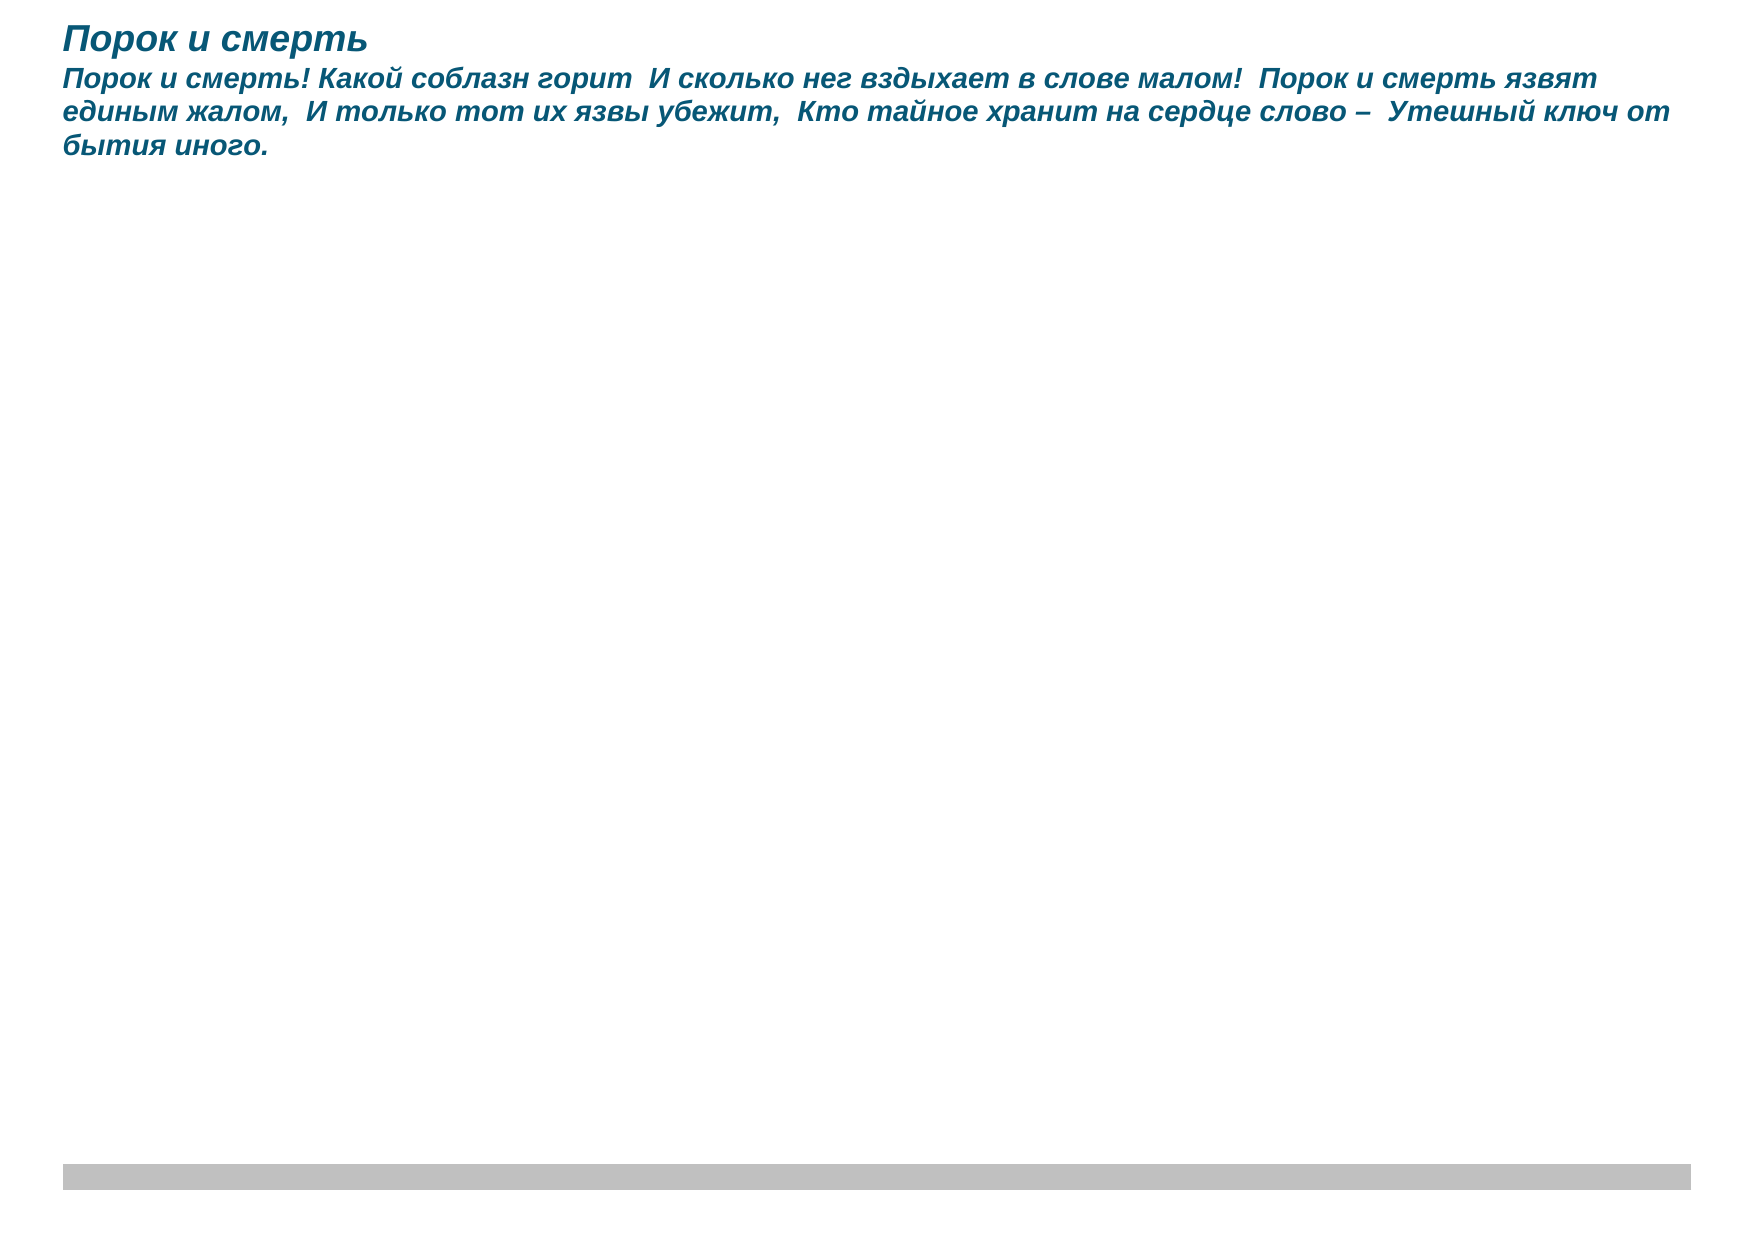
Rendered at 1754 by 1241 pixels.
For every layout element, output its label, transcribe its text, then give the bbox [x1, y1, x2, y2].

subtitle Порок и смерть [62, 17, 1691, 60]
text Порок и смерть! Какой соблазн горит [62, 61, 1691, 161]
